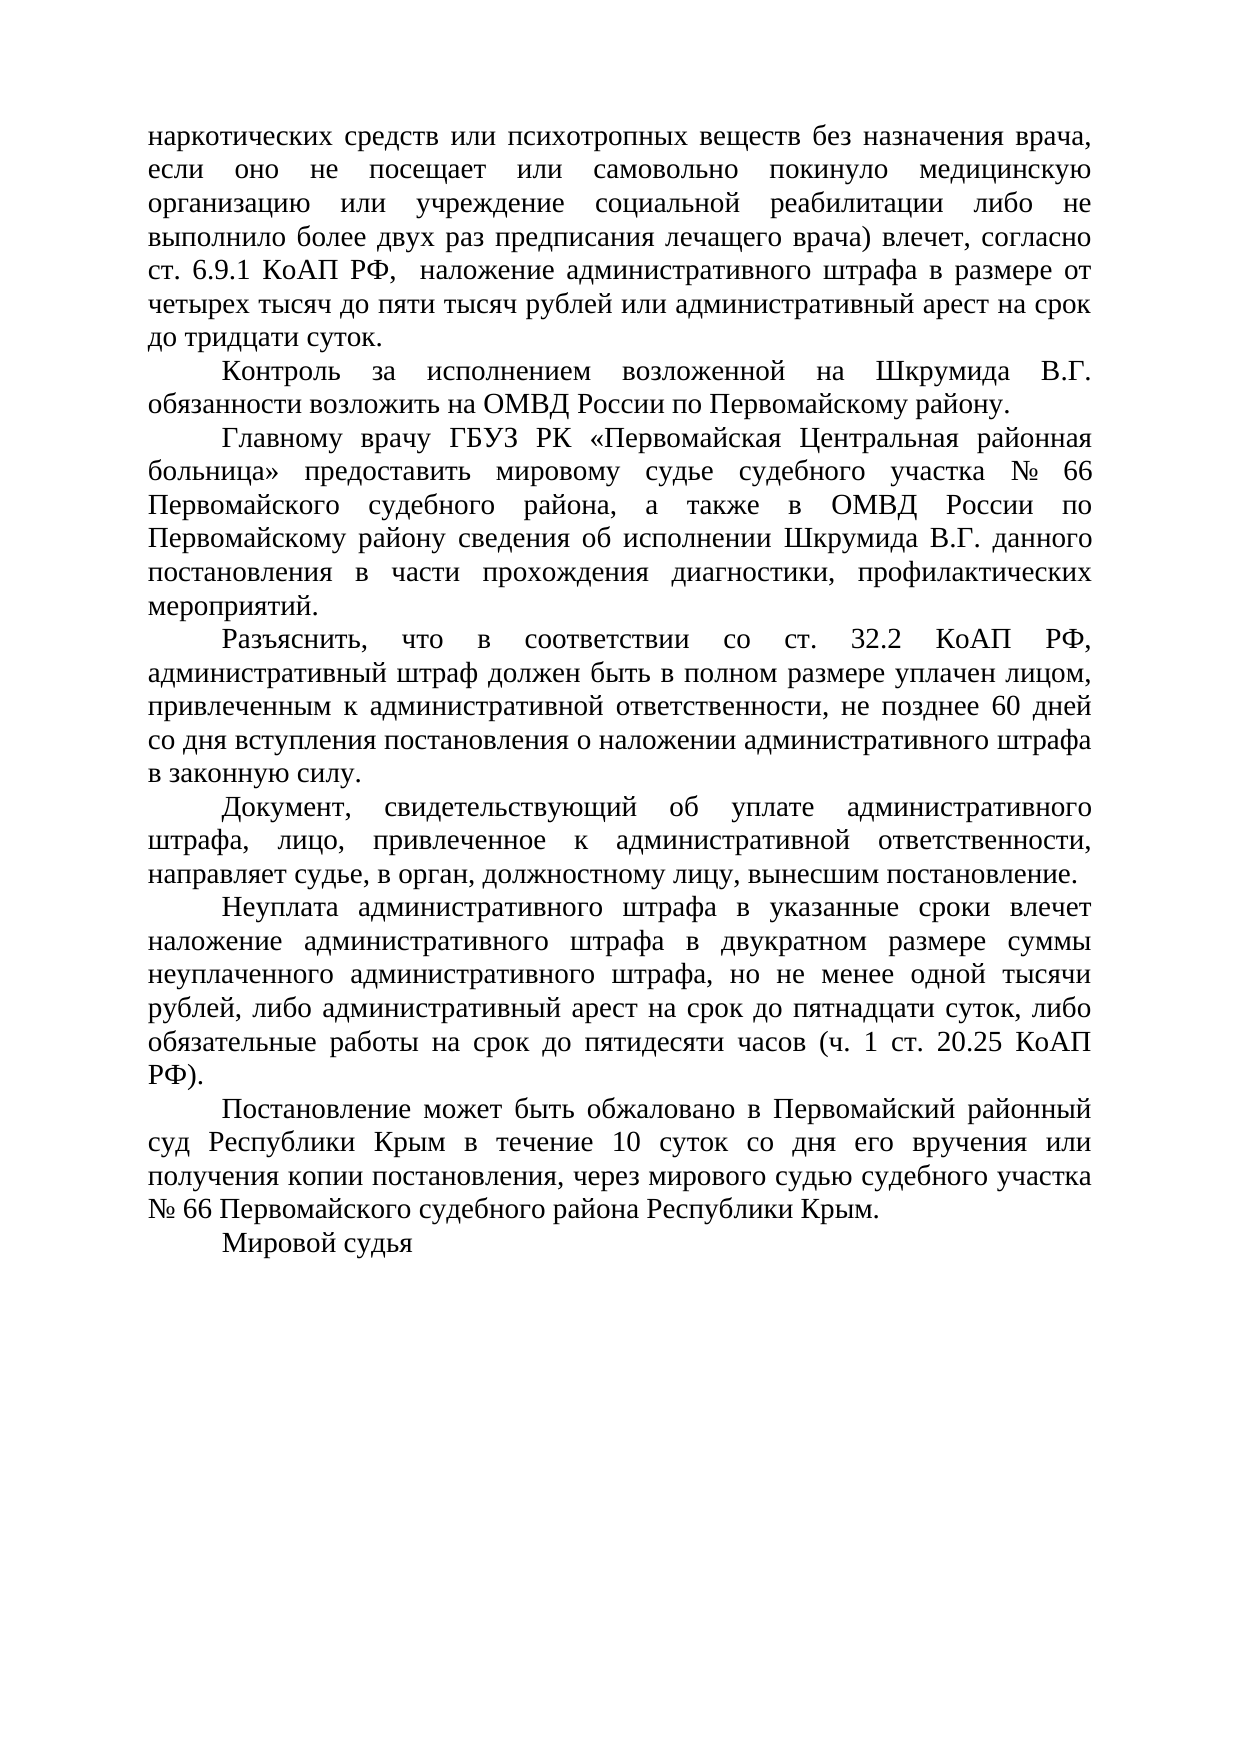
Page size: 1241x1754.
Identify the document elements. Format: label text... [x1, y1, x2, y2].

text Главному врачу ГБУЗ РК «Первомайская Центральная районная больница» предоставить мировому судье судебного участка № 66 Первомайского судебного района, а также в ОМВД России по Первомайскому району сведения об исполнении Шкрумида В.Г. данного постановления в части прохождения диагностики, профилактических мероприятий. [148, 420, 1092, 621]
text Разъяснить, что в соответствии со ст. 32.2 КоАП РФ, административный штраф должен быть в полном размере уплачен лицом, привлеченным к административной ответственности, не позднее 60 дней со дня вступления постановления о наложении административного штрафа в законную силу. [148, 621, 1092, 789]
text Мировой судья [148, 1225, 1092, 1258]
text Постановление может быть обжаловано в Первомайский районный суд Республики Крым в течение 10 суток со дня его вручения или получения копии постановления, через мирового судью судебного участка № 66 Первомайского судебного района Республики Крым. [148, 1091, 1092, 1225]
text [148, 118, 1092, 353]
text Документ, свидетельствующий об уплате административного штрафа, лицо, привлеченное к административной ответственности, направляет судье, в орган, должностному лицу, вынесшим постановление. [148, 789, 1092, 889]
text Контроль за исполнением возложенной на Шкрумида В.Г. обязанности возложить на ОМВД России по Первомайскому району. [148, 353, 1092, 420]
text Неуплата административного штрафа в указанные сроки влечет наложение административного штрафа в двукратном размере суммы неуплаченного административного штрафа, но не менее одной тысячи рублей, либо административный арест на срок до пятнадцати суток, либо обязательные работы на срок до пятидесяти часов (ч. 1 ст. 20.25 КоАП РФ). [148, 889, 1092, 1091]
